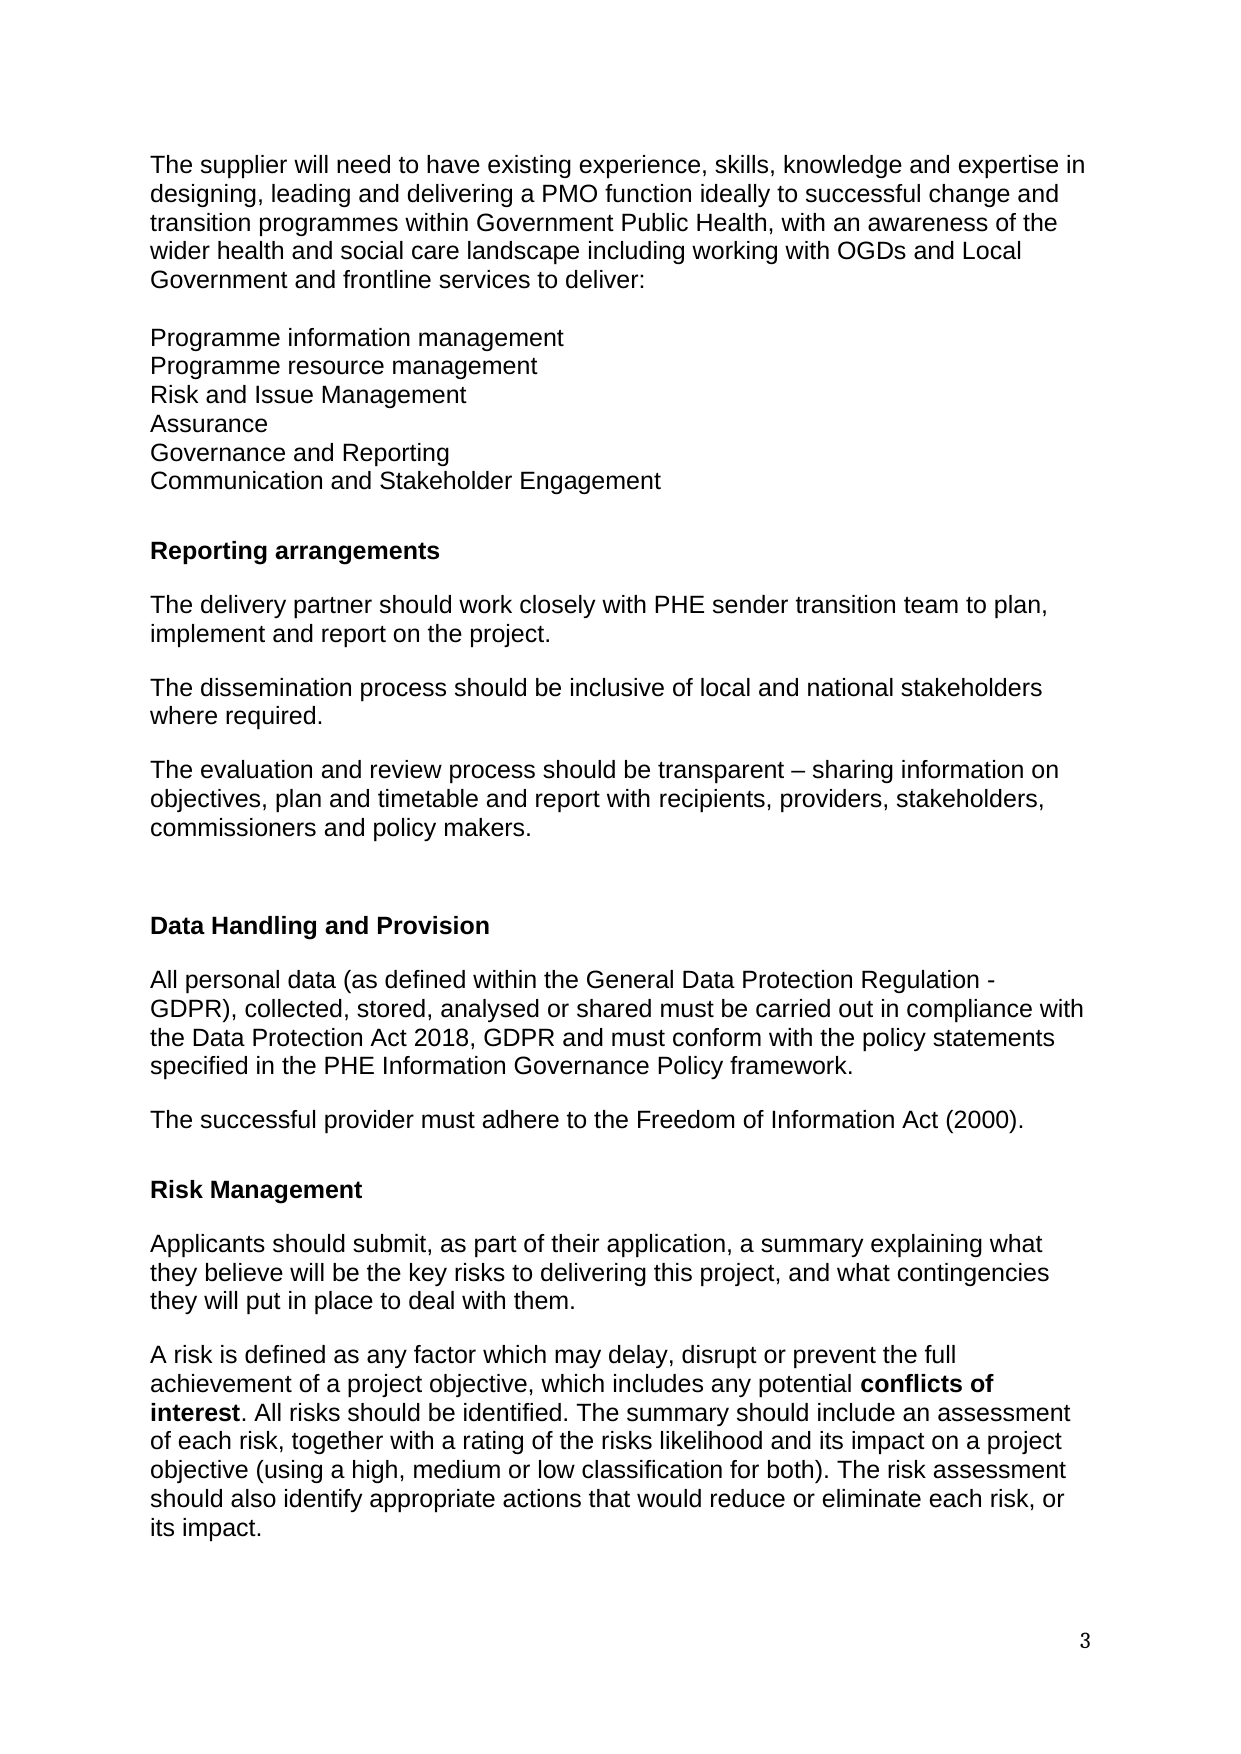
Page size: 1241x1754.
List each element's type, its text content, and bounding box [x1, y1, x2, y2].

text Data Handling and Provision [150, 911, 1090, 940]
text The successful provider must adhere to the Freedom of Information Act (2000). [150, 1105, 1090, 1134]
text The delivery partner should work closely with PHE sender transition team to plan, implement and report on the project. [150, 590, 1090, 647]
text Applicants should submit, as part of their application, a summary explaining what they believe will be the key risks to delivering this project, and what contingencies they will put in place to deal with them. [150, 1229, 1090, 1315]
text Reporting arrangements [150, 536, 1090, 565]
text Assurance [150, 409, 1090, 437]
text Risk Management [150, 1175, 1090, 1204]
text Governance and Reporting [150, 437, 1090, 466]
text Communication and Stakeholder Engagement [150, 466, 1090, 495]
text All personal data (as defined within the General Data Protection Regulation - GDPR), collected, stored, analysed or shared must be carried out in compliance with the Data Protection Act 2018, GDPR and must conform with the policy statements specified in the PHE Information Governance Policy framework. [150, 965, 1090, 1080]
text A risk is defined as any factor which may delay, disrupt or prevent the full achievement of a project objective, which includes any potential conflicts of interest. All risks should be identified. The summary should include an assessment of each risk, together with a rating of the risks likelihood and its impact on a project objective (using a high, medium or low classification for both). The risk assessment should also identify appropriate actions that would reduce or eliminate each risk, or its impact. [150, 1340, 1090, 1541]
text The evaluation and review process should be transparent – sharing information on objectives, plan and timetable and report with recipients, providers, stakeholders, commissioners and policy makers. [150, 755, 1090, 841]
text Risk and Issue Management [150, 380, 1090, 409]
text The supplier will need to have existing experience, skills, knowledge and expertise in designing, leading and delivering a PMO function ideally to successful change and transition programmes within Government Public Health, with an awareness of the wider health and social care landscape including working with OGDs and Local Government and frontline services to deliver: [150, 150, 1090, 294]
text Programme information management [150, 322, 1090, 351]
text Programme resource management [150, 351, 1090, 380]
text The dissemination process should be inclusive of local and national stakeholders where required. [150, 672, 1090, 730]
